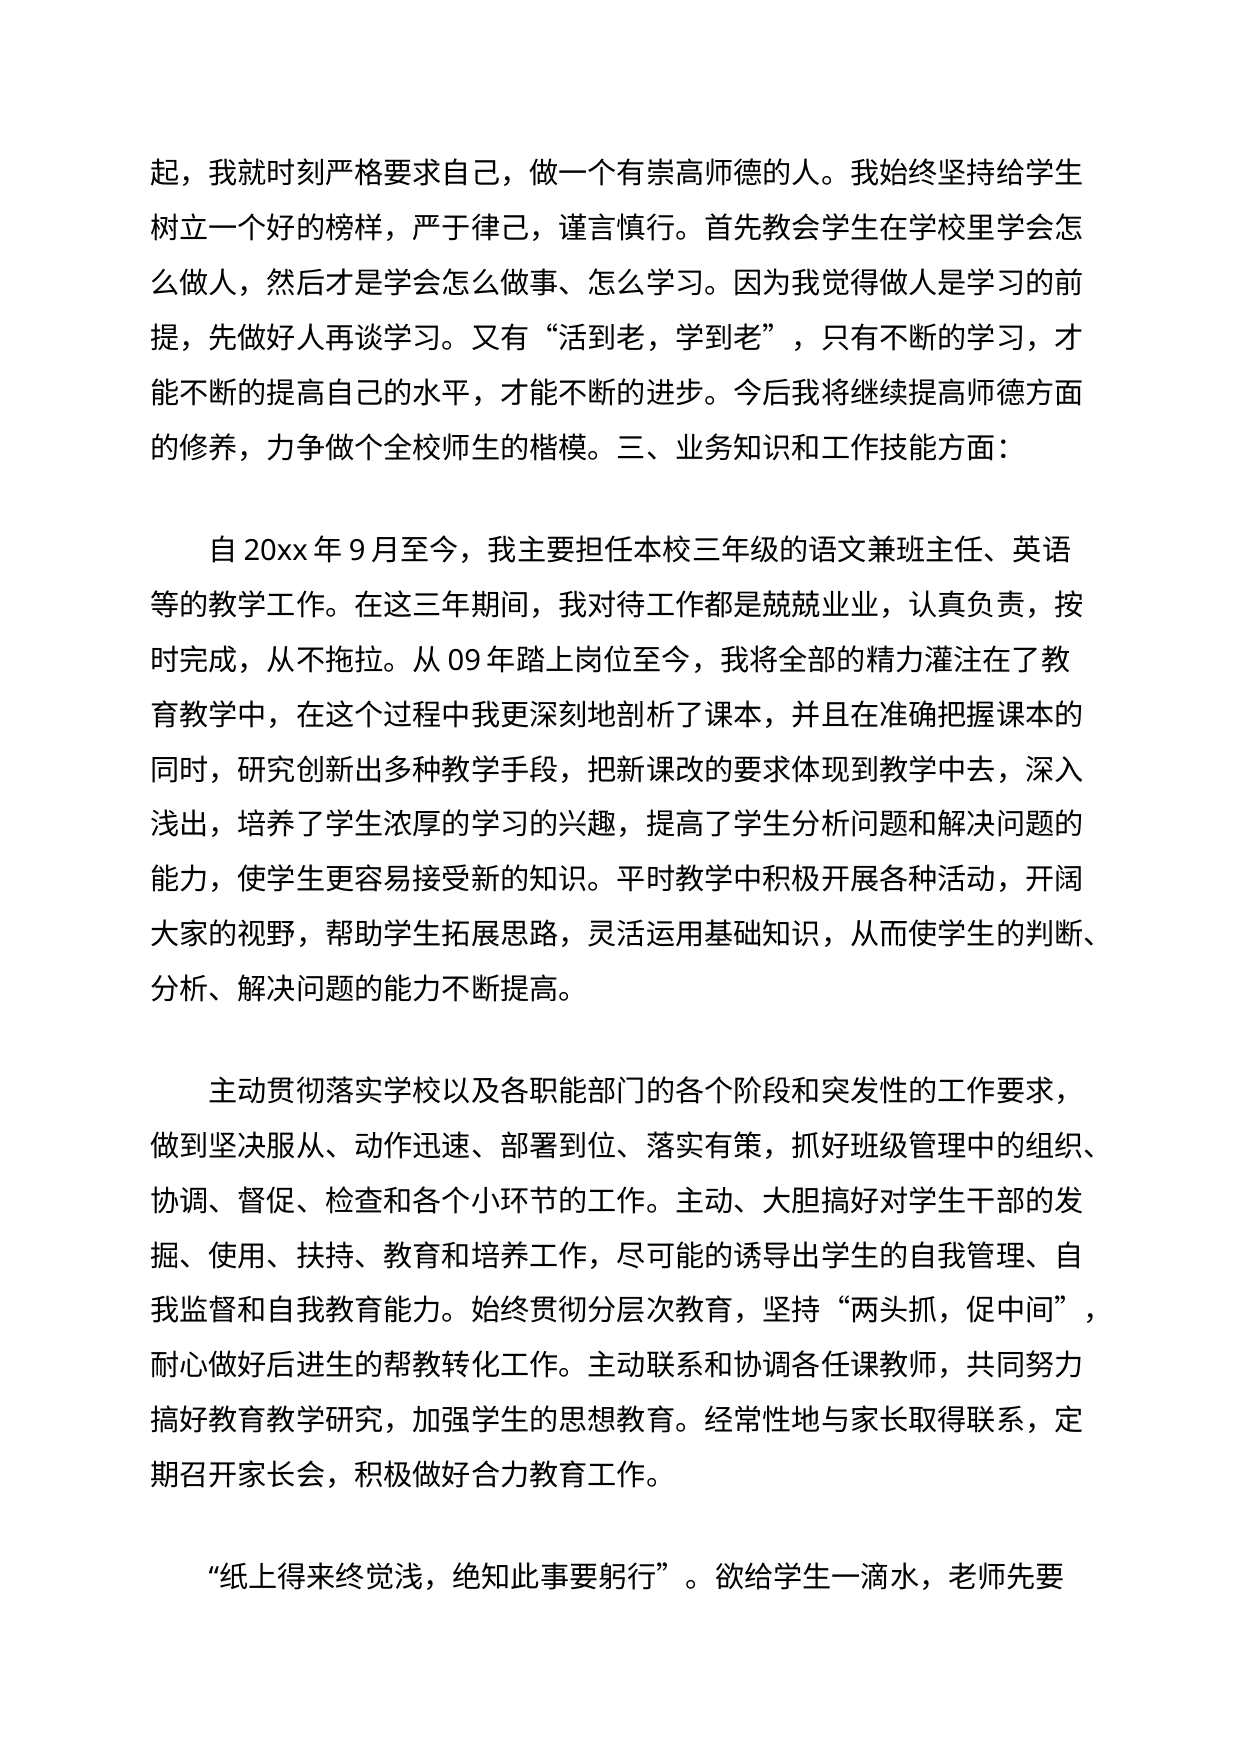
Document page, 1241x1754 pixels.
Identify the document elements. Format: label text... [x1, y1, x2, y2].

text 自20xx年9月至今，我主要担任本校三年级的语文兼班主任、英语等的教学工作。在这三年期间，我对待工作都是兢兢业业，认真负责，按时完成，从不拖拉。从09年踏上岗位至今，我将全部的精力灌注在了教育教学中，在这个过程中我更深刻地剖析了课本，并且在准确把握课本的同时，研究创新出多种教学手段，把新课改的要求体现到教学中去，深入浅出，培养了学生浓厚的学习的兴趣，提高了学生分析问题和解决问题的能力，使学生更容易接受新的知识。平时教学中积极开展各种活动，开阔大家的视野，帮助学生拓展思路，灵活运用基础知识，从而使学生的判断、分析、解决问题的能力不断提高。 [150, 526, 1090, 1008]
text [150, 150, 1090, 467]
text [150, 1553, 1090, 1596]
text 主动贯彻落实学校以及各职能部门的各个阶段和突发性的工作要求，做到坚决服从、动作迅速、部署到位、落实有策，抓好班级管理中的组织、协调、督促、检查和各个小环节的工作。主动、大胆搞好对学生干部的发掘、使用、扶持、教育和培养工作，尽可能的诱导出学生的自我管理、自我监督和自我教育能力。始终贯彻分层次教育，坚持“两头抓，促中间”，耐心做好后进生的帮教转化工作。主动联系和协调各任课教师，共同努力搞好教育教学研究，加强学生的思想教育。经常性地与家长取得联系，定期召开家长会，积极做好合力教育工作。 [150, 1067, 1090, 1494]
